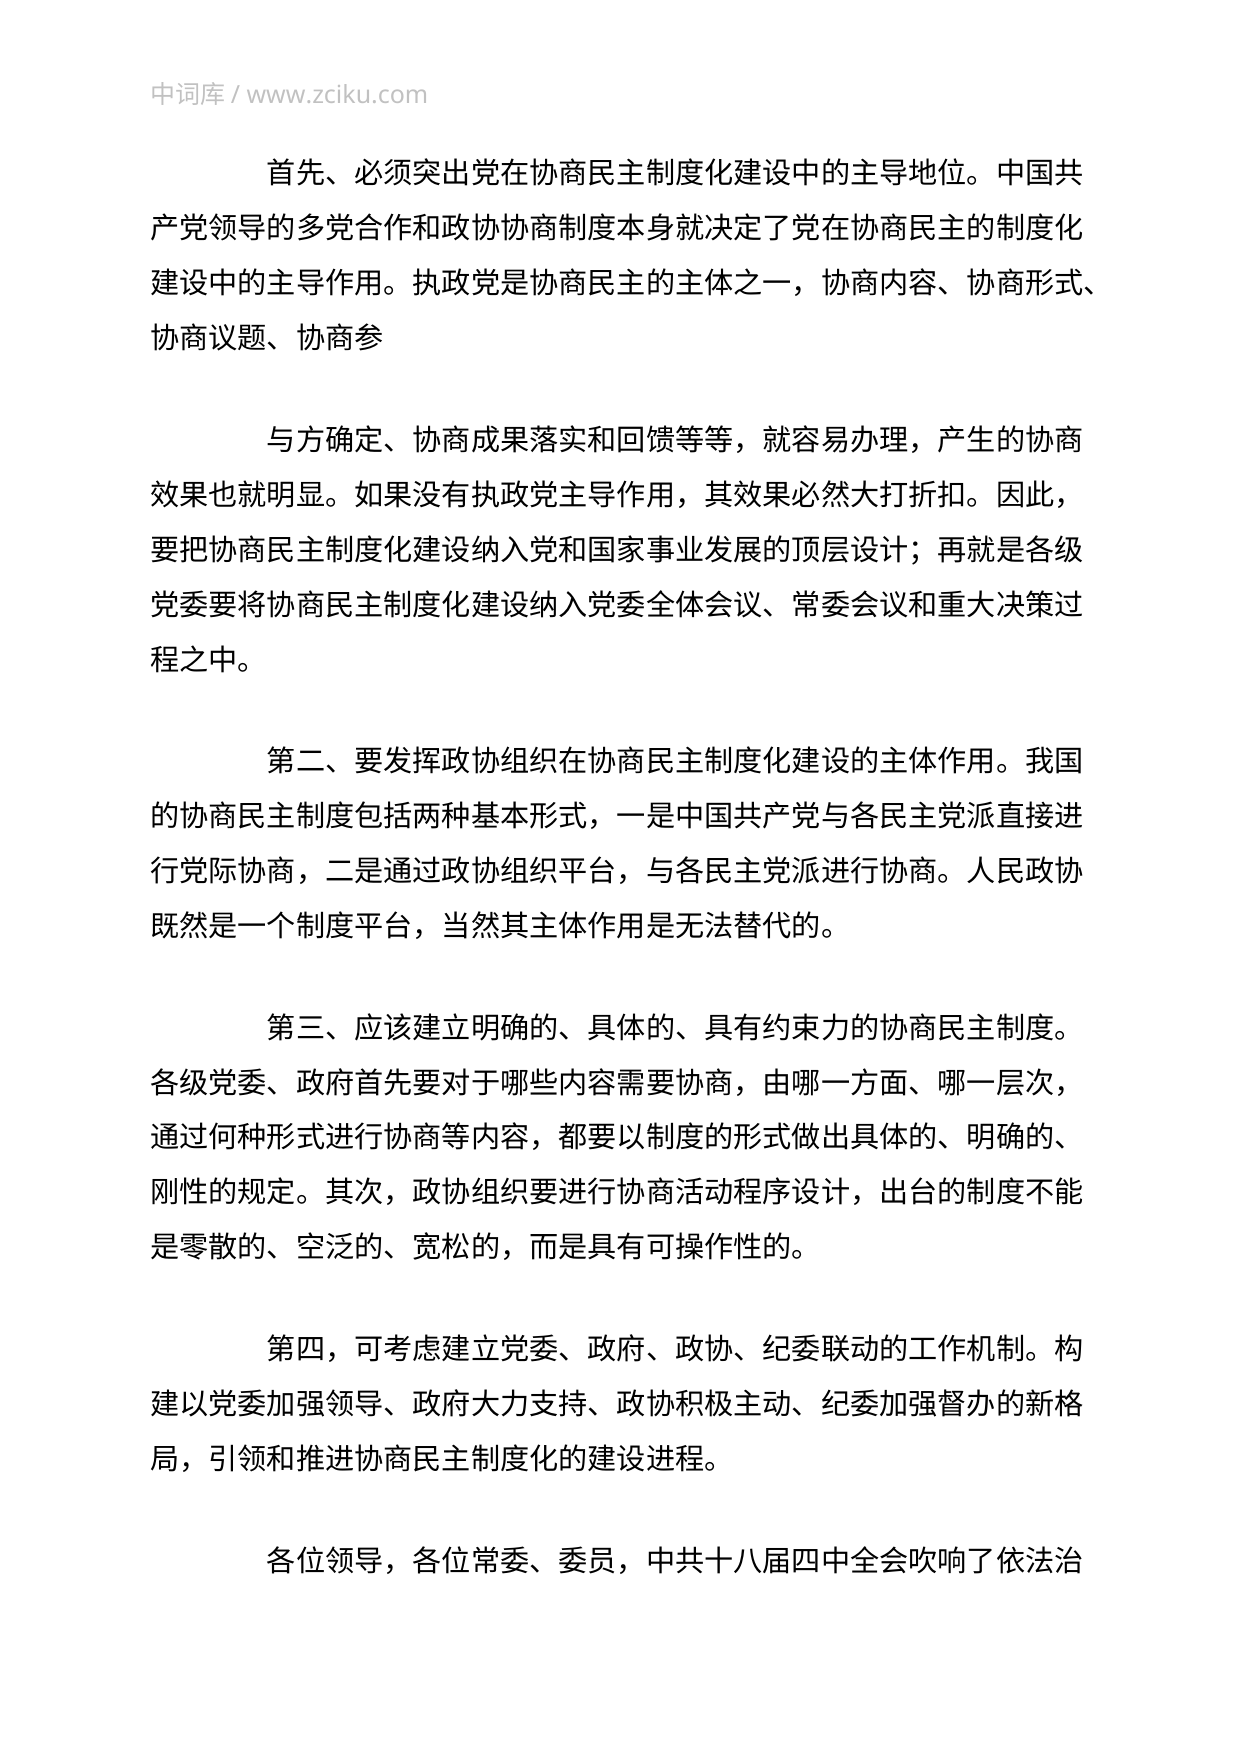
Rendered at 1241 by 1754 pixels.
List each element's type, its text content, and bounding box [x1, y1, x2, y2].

text 第四，可考虑建立党委、政府、政协、纪委联动的工作机制。构建以党委加强领导、政府大力支持、政协积极主动、纪委加强督办的新格局，引领和推进协商民主制度化的建设进程。 [150, 1326, 1090, 1478]
text 首先、必须突出党在协商民主制度化建设中的主导地位。中国共产党领导的多党合作和政协协商制度本身就决定了党在协商民主的制度化建设中的主导作用。执政党是协商民主的主体之一，协商内容、协商形式、协商议题、协商参 [150, 150, 1090, 357]
text 第三、应该建立明确的、具体的、具有约束力的协商民主制度。各级党委、政府首先要对于哪些内容需要协商，由哪一方面、哪一层次，通过何种形式进行协商等内容，都要以制度的形式做出具体的、明确的、刚性的规定。其次，政协组织要进行协商活动程序设计，出台的制度不能是零散的、空泛的、宽松的，而是具有可操作性的。 [150, 1004, 1090, 1266]
text 与方确定、协商成果落实和回馈等等，就容易办理，产生的协商效果也就明显。如果没有执政党主导作用，其效果必然大打折扣。因此，要把协商民主制度化建设纳入党和国家事业发展的顶层设计；再就是各级党委要将协商民主制度化建设纳入党委全体会议、常委会议和重大决策过程之中。 [150, 416, 1090, 678]
text 第二、要发挥政协组织在协商民主制度化建设的主体作用。我国的协商民主制度包括两种基本形式，一是中国共产党与各民主党派直接进行党际协商，二是通过政协组织平台，与各民主党派进行协商。人民政协既然是一个制度平台，当然其主体作用是无法替代的。 [150, 738, 1090, 945]
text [150, 1537, 1090, 1579]
